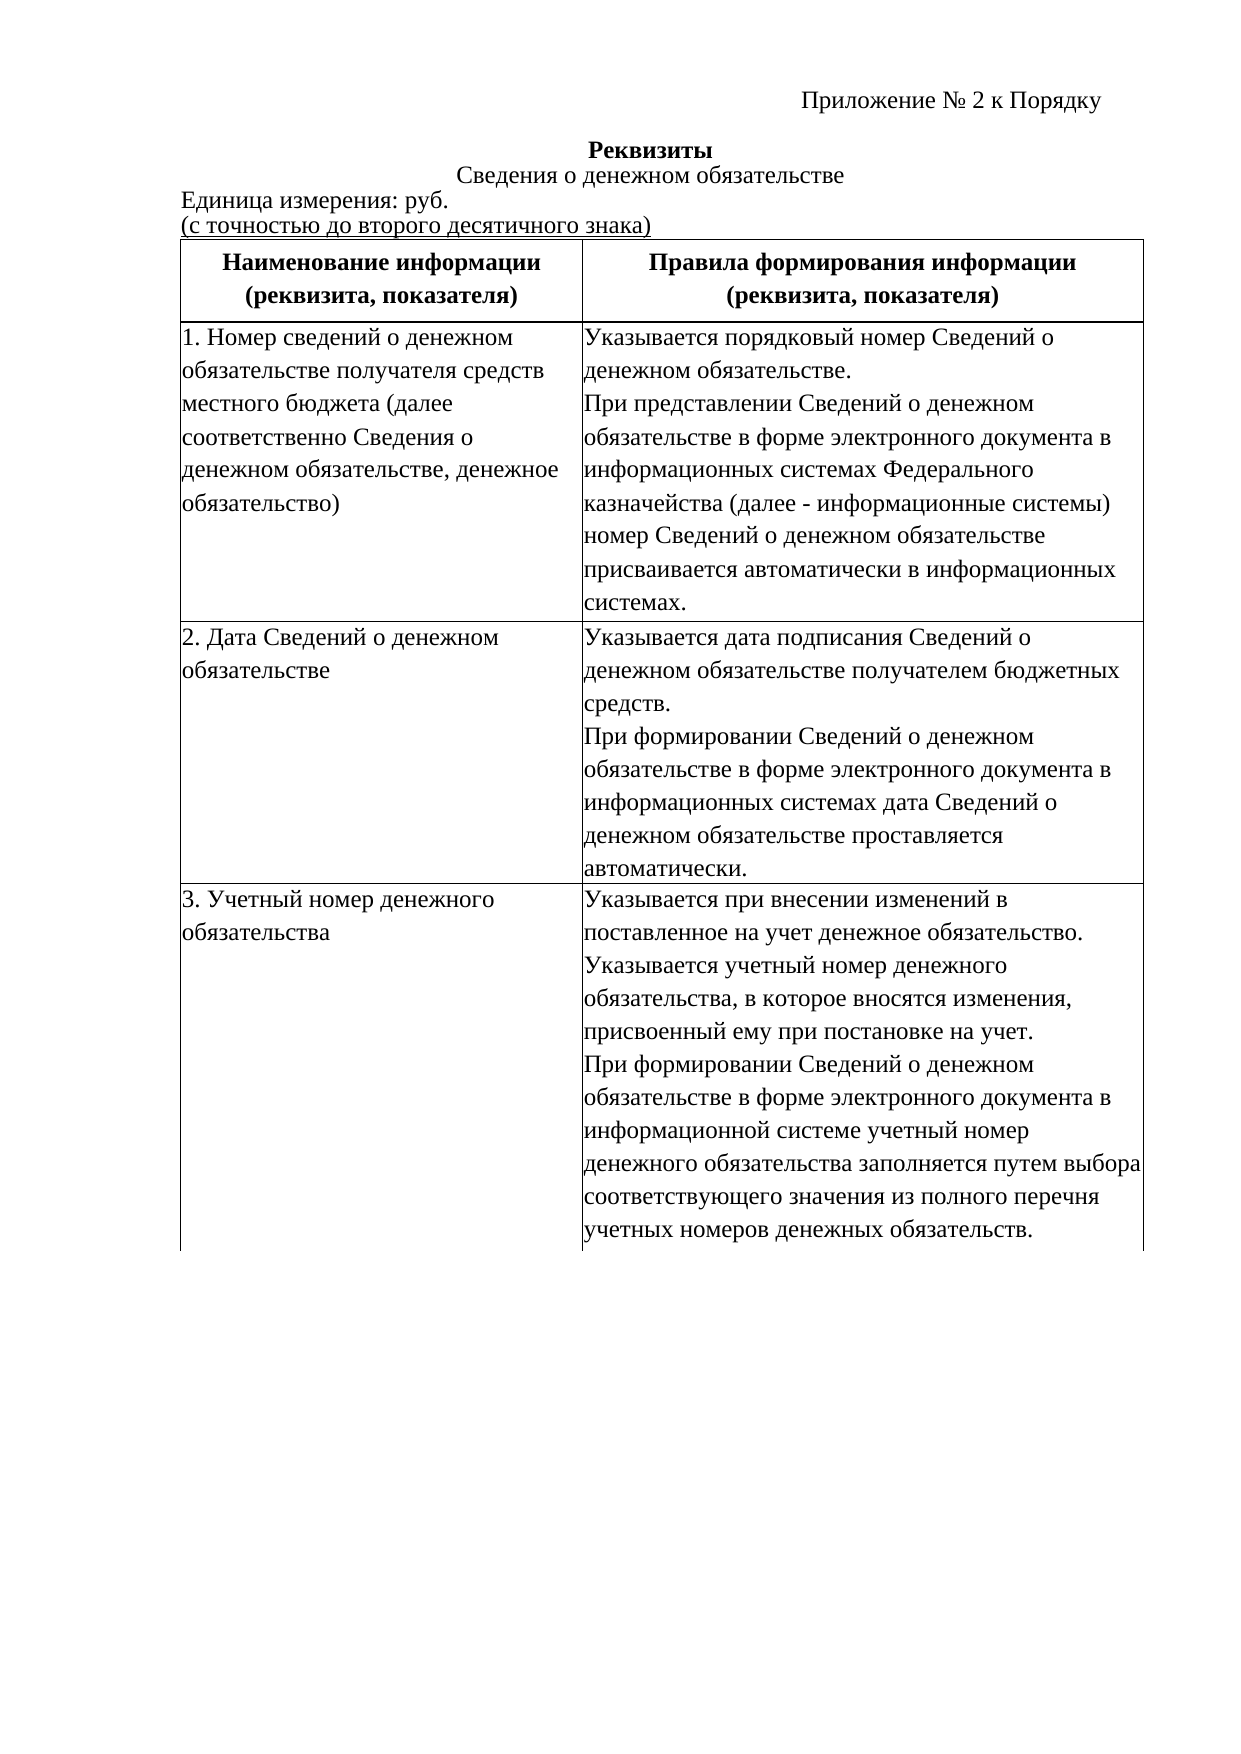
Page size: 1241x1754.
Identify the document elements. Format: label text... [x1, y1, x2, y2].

table_cell Указывается при внесении изменений в поставленное на учет денежное обязательство. Указывается учетный номер денежного обязательства, в которое вносятся изменения, присвоенный ему при постановке на учет. При формировании Сведений о денежном обязательстве в форме электронного документа в информационной системе учетный номер денежного обязательства заполняется путем выбора соответствующего значения из полного перечня учетных номеров денежных обязательств. [583, 884, 1143, 1251]
table_cell Указывается дата подписания Сведений о денежном обязательстве получателем бюджетных средств. При формировании Сведений о денежном обязательстве в форме электронного документа в информационных системах дата Сведений о денежном обязательстве проставляется автоматически. [583, 622, 1143, 883]
text Приложение № 2 к Порядку [801, 85, 1143, 114]
table_header Правила формирования информации (реквизита, показателя) [583, 240, 1143, 321]
table_cell 2. Дата Сведений о денежном обязательстве [181, 622, 582, 883]
text Сведения о денежном обязательстве [181, 164, 1120, 189]
text Единица измерения: руб. [181, 189, 1143, 214]
table_cell 1. Номер сведений о денежном обязательстве получателя средств местного бюджета (далее соответственно Сведения о денежном обязательстве, денежное обязательство) [181, 323, 582, 621]
table_cell Указывается порядковый номер Сведений о денежном обязательстве. При представлении Сведений о денежном обязательстве в форме электронного документа в информационных системах Федерального казначейства (далее - информационные системы) номер Сведений о денежном обязательстве присваивается автоматически в информационных системах. [583, 323, 1143, 621]
table_cell 3. Учетный номер денежного обязательства [181, 884, 582, 1251]
table_header Наименование информации (реквизита, показателя) [181, 240, 582, 321]
text Реквизиты [181, 139, 1120, 164]
text (с точностью до второго десятичного знака) [181, 214, 1143, 239]
